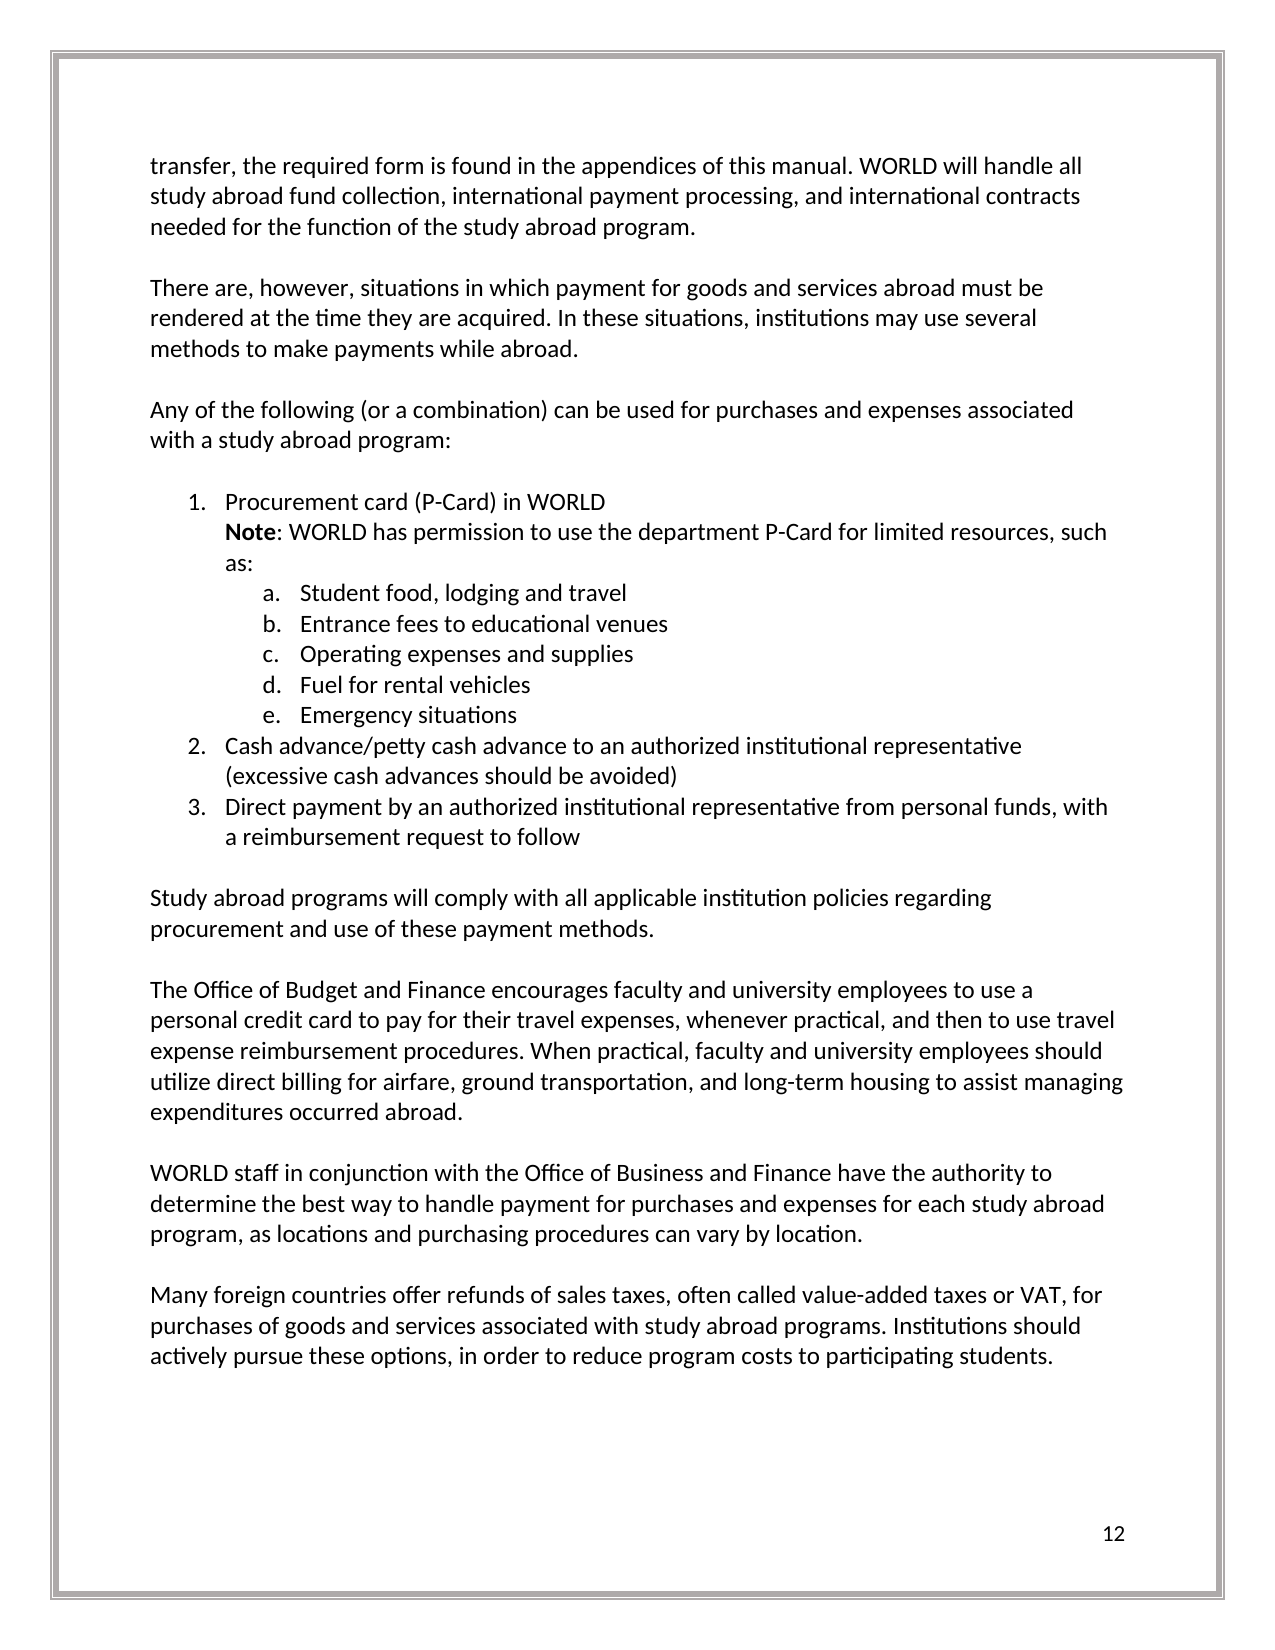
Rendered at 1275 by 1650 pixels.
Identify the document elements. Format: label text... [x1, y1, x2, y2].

list Emergency situations [262, 699, 1125, 730]
text The Office of Budget and Finance encourages faculty and university employees to use a personal credit card to pay for their travel expenses, whenever practical, and then to use travel expense reimbursement procedures. When practical, faculty and university employees should utilize direct billing for airfare, ground transportation, and long-term housing to assist managing expenditures occurred abroad. [150, 974, 1125, 1127]
text Many foreign countries offer refunds of sales taxes, often called value-added taxes or VAT, for purchases of goods and services associated with study abroad programs. Institutions should actively pursue these options, in order to reduce program costs to participating students. [150, 1279, 1125, 1371]
list Entrance fees to educational venues [262, 608, 1125, 638]
text WORLD staff in conjunction with the Office of Business and Finance have the authority to determine the best way to handle payment for purchases and expenses for each study abroad program, as locations and purchasing procedures can vary by location. [150, 1157, 1125, 1249]
list Operating expenses and supplies [262, 638, 1125, 669]
list Cash advance/petty cash advance to an authorized institutional representative (excessive cash advances should be avoided) [187, 730, 1125, 791]
text Study abroad programs will comply with all applicable institution policies regarding procurement and use of these payment methods. [150, 882, 1125, 943]
list Fuel for rental vehicles [262, 669, 1125, 699]
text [150, 150, 1125, 242]
list Direct payment by an authorized institutional representative from personal funds, with a reimbursement request to follow [187, 791, 1125, 852]
text There are, however, situations in which payment for goods and services abroad must be rendered at the time they are acquired. In these situations, institutions may use several methods to make payments while abroad. [150, 272, 1125, 364]
list Student food, lodging and travel [262, 577, 1125, 608]
text Any of the following (or a combination) can be used for purchases and expenses associated with a study abroad program: [150, 394, 1125, 455]
list Procurement card (P-Card) in WORLD Note: WORLD has permission to use the department P-Card for limited resources, such as: [187, 486, 1125, 577]
